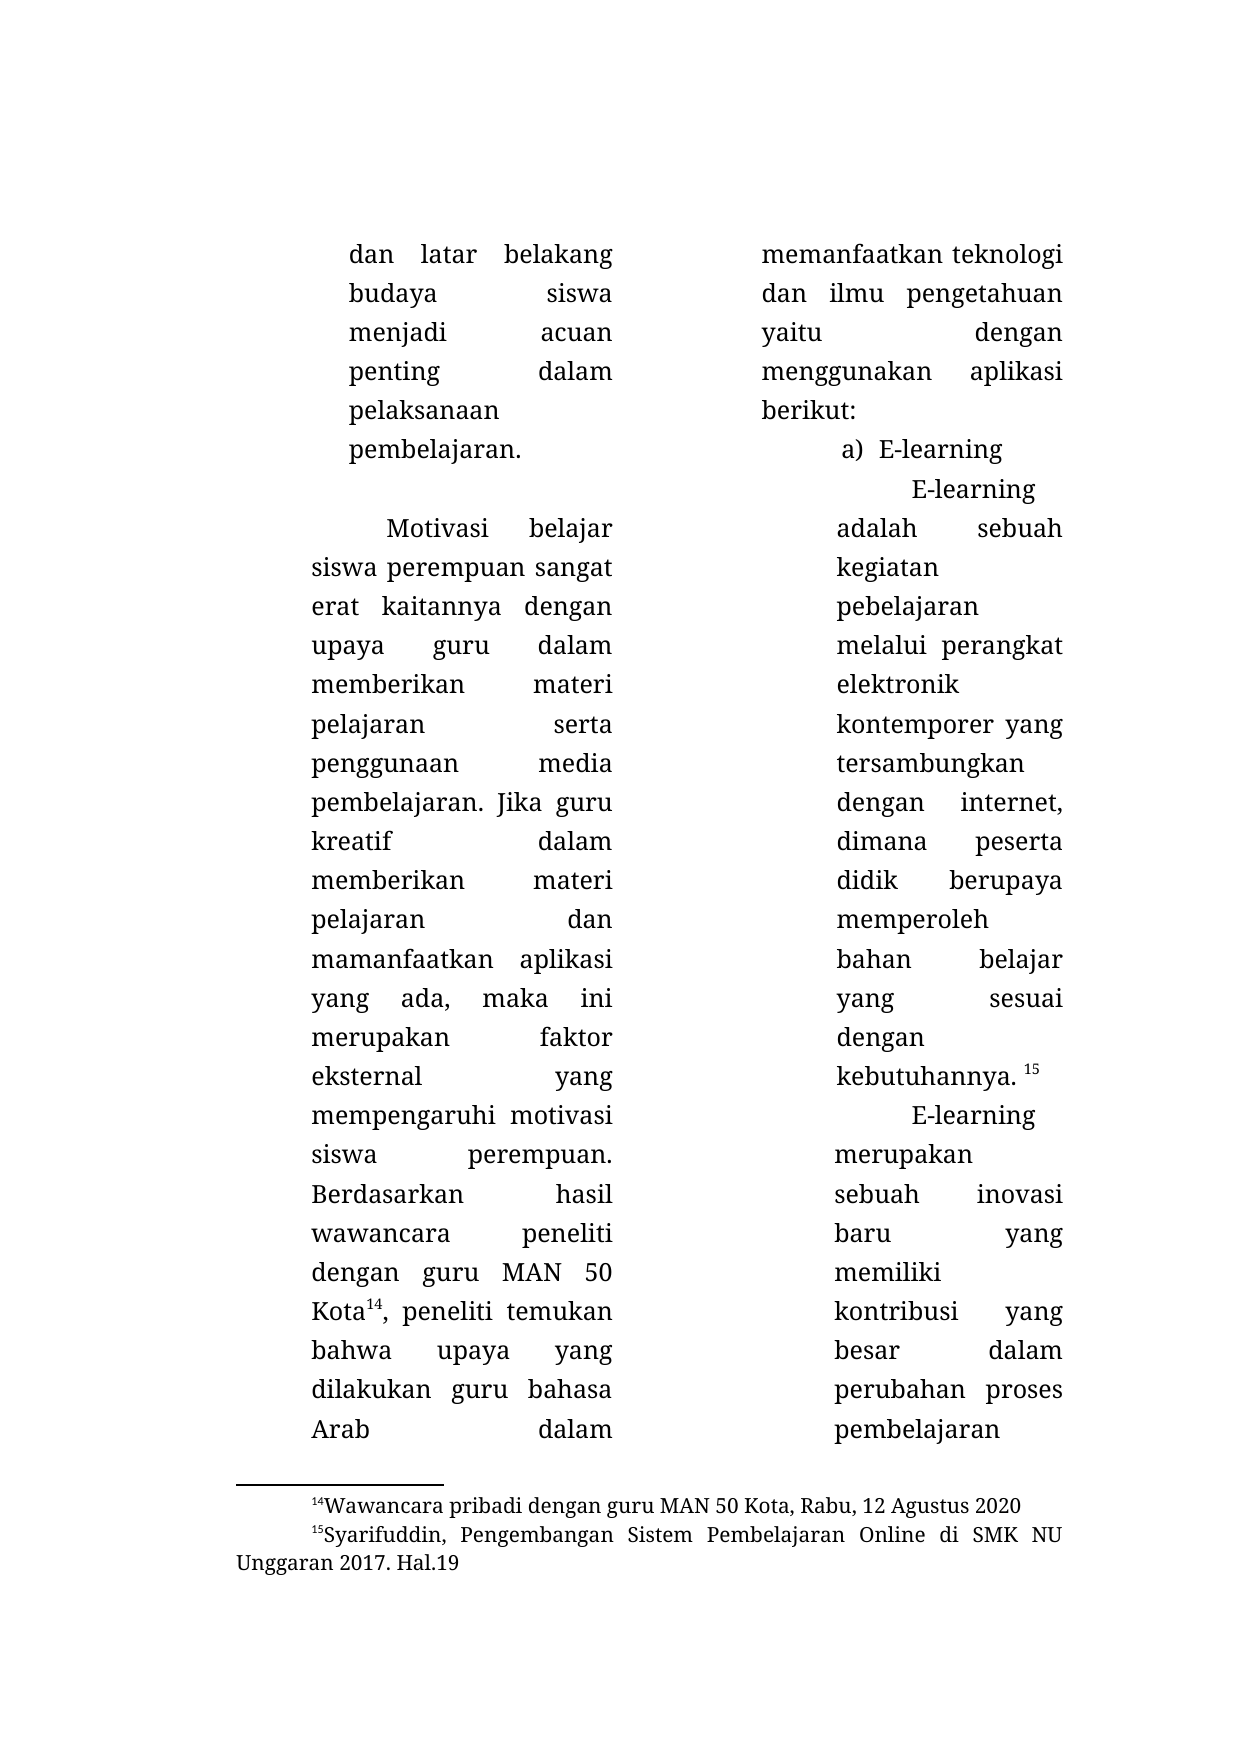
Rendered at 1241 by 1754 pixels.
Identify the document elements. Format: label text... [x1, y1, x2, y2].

list E-learning adalah sebuah kegiatan pebelajaran melalui perangkat elektronik kontemporer yang tersambungkan dengan internet, dimana peserta didik berupaya memperoleh bahan belajar yang sesuai dengan kebutuhannya. [836, 471, 1063, 1093]
list E-learning [841, 432, 1063, 466]
list Motivasi belajar siswa perempuan sangat erat kaitannya dengan upaya guru dalam memberikan materi pelajaran serta penggunaan media pembelajaran. Jika guru kreatif dalam memberikan materi pelajaran dan mamanfaatkan aplikasi yang ada, maka ini merupakan faktor eksternal yang mempengaruhi motivasi siswa perempuan. Berdasarkan hasil wawancara peneliti dengan guru MAN 50 Kota, peneliti temukan bahwa upaya yang dilakukan guru bahasa Arab dalam memanfaatkan teknologi dan ilmu pengetahuan yaitu dengan menggunakan aplikasi berikut: [311, 510, 613, 1445]
list Motivasi belajar siswa perempuan sangat erat kaitannya dengan upaya guru dalam memberikan materi pelajaran serta penggunaan media pembelajaran. Jika guru kreatif dalam memberikan materi pelajaran dan mamanfaatkan aplikasi yang ada, maka ini merupakan faktor eksternal yang mempengaruhi motivasi siswa perempuan. Berdasarkan hasil wawancara peneliti dengan guru MAN 50 Kota, peneliti temukan bahwa upaya yang dilakukan guru bahasa Arab dalam memanfaatkan teknologi dan ilmu pengetahuan yaitu dengan menggunakan aplikasi berikut: [761, 236, 1063, 427]
list Pengakuan atas perbedaan individual dan latar belakang budaya siswa menjadi acuan penting dalam pelaksanaan pembelajaran. [311, 236, 613, 466]
